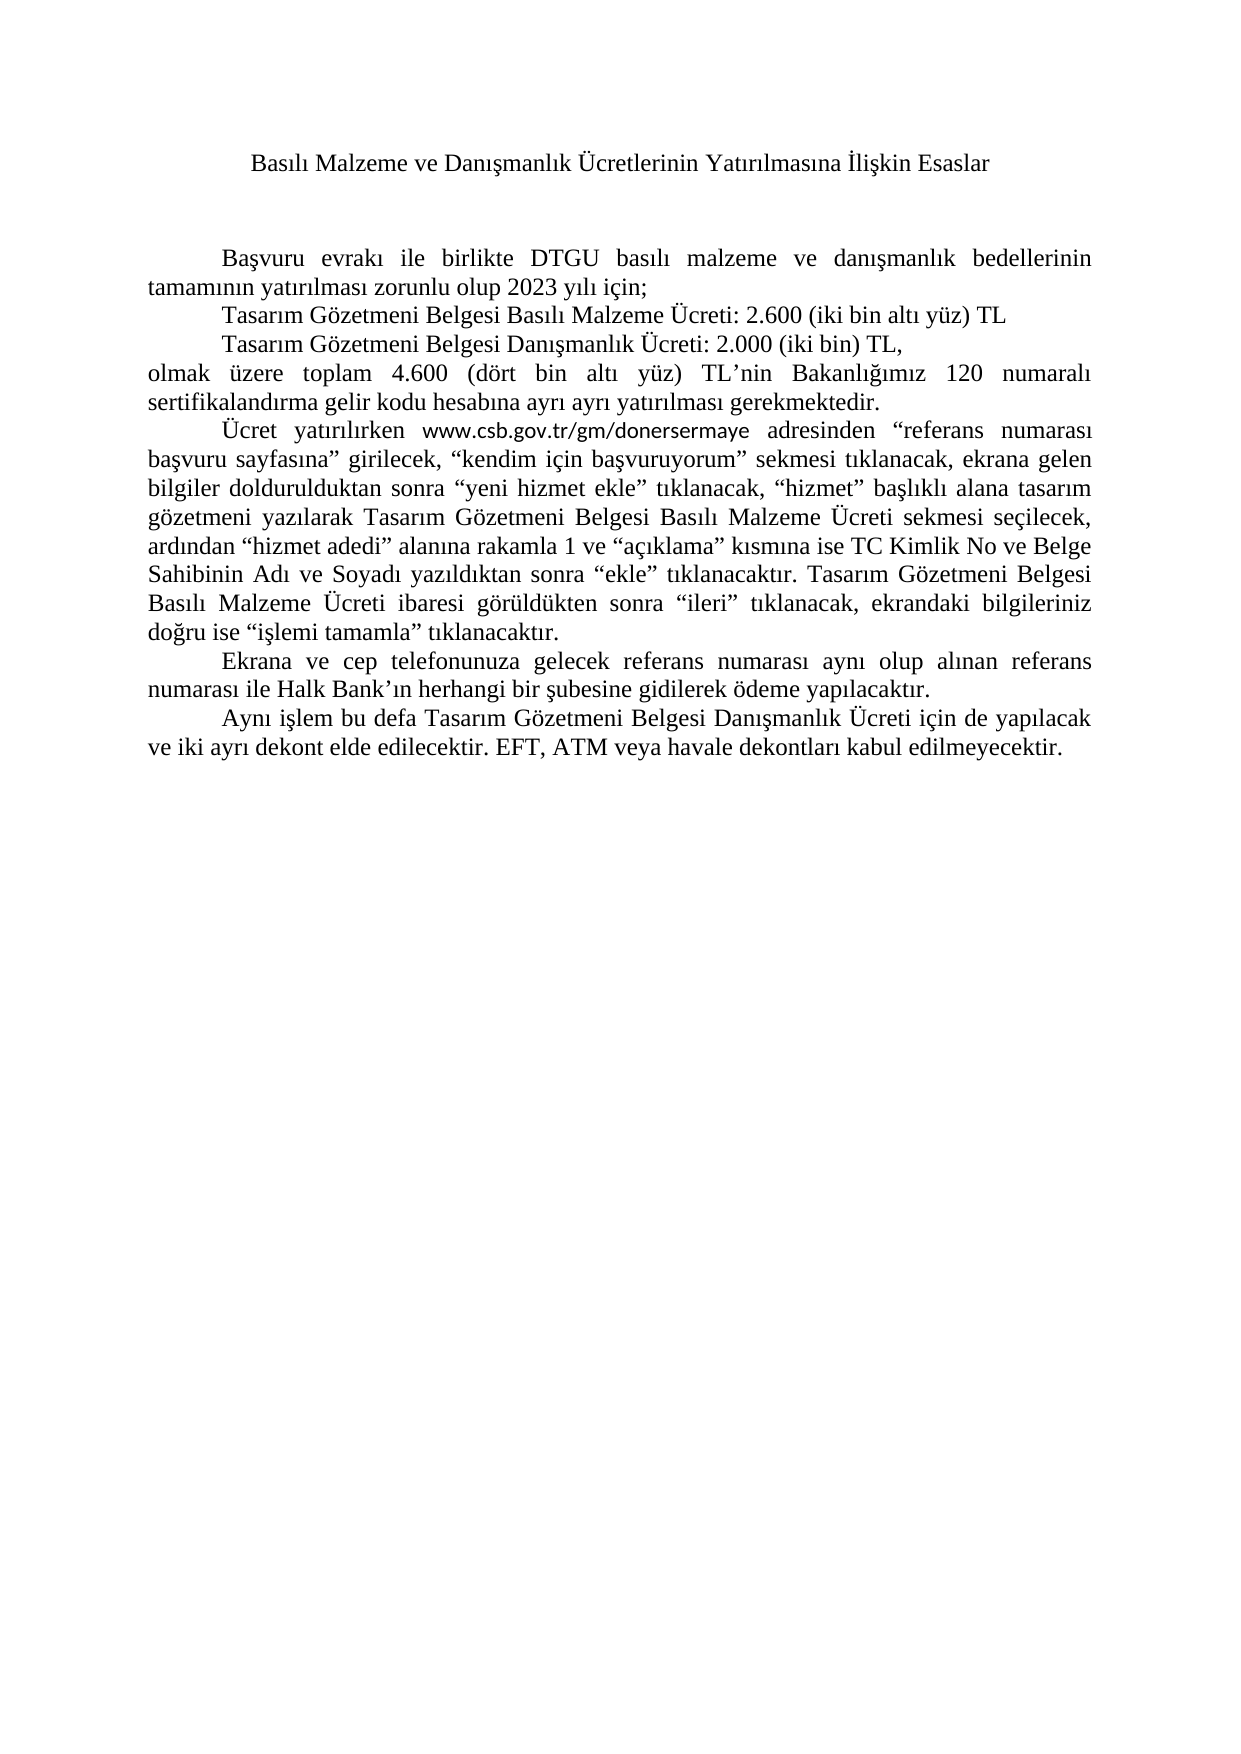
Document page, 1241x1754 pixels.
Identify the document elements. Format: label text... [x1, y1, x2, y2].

text Tasarım Gözetmeni Belgesi Basılı Malzeme Ücreti: 2.600 (iki bin altı yüz) TL [148, 301, 1093, 329]
text Ücret yatırılırken www.csb.gov.tr/gm/donersermaye adresinden “referans numarası başvuru sayfasına” girilecek, “kendim için başvuruyorum” sekmesi tıklanacak, ekrana gelen bilgiler doldurulduktan sonra “yeni hizmet ekle” tıklanacak, “hizmet” başlıklı alana tasarım gözetmeni yazılarak Tasarım Gözetmeni Belgesi Basılı Malzeme Ücreti sekmesi seçilecek, ardından “hizmet adedi” alanına rakamla 1 ve “açıklama” kısmına ise TC Kimlik No ve Belge Sahibinin Adı ve Soyadı yazıldıktan sonra “ekle” tıklanacaktır. Tasarım Gözetmeni Belgesi Basılı Malzeme Ücreti ibaresi görüldükten sonra “ileri” tıklanacak, ekrandaki bilgileriniz doğru ise “işlemi tamamla” tıklanacaktır. [148, 416, 1093, 646]
text Ekrana ve cep telefonunuza gelecek referans numarası aynı olup alınan referans numarası ile Halk Bank’ın herhangi bir şubesine gidilerek ödeme yapılacaktır. [148, 646, 1093, 703]
text Başvuru evrakı ile birlikte DTGU basılı malzeme ve danışmanlık bedellerinin tamamının yatırılması zorunlu olup 2023 yılı için; [148, 243, 1093, 301]
text Basılı Malzeme ve Danışmanlık Ücretlerinin Yatırılmasına İlişkin Esaslar [148, 148, 1093, 176]
text Aynı işlem bu defa Tasarım Gözetmeni Belgesi Danışmanlık Ücreti için de yapılacak ve iki ayrı dekont elde edilecektir. EFT, ATM veya havale dekontları kabul edilmeyecektir. [148, 703, 1093, 761]
text Tasarım Gözetmeni Belgesi Danışmanlık Ücreti: 2.000 (iki bin) TL, [148, 329, 1093, 358]
text olmak üzere toplam 4.600 (dört bin altı yüz) TL’nin Bakanlığımız 120 numaralı sertifikalandırma gelir kodu hesabına ayrı ayrı yatırılması gerekmektedir. [148, 358, 1093, 416]
